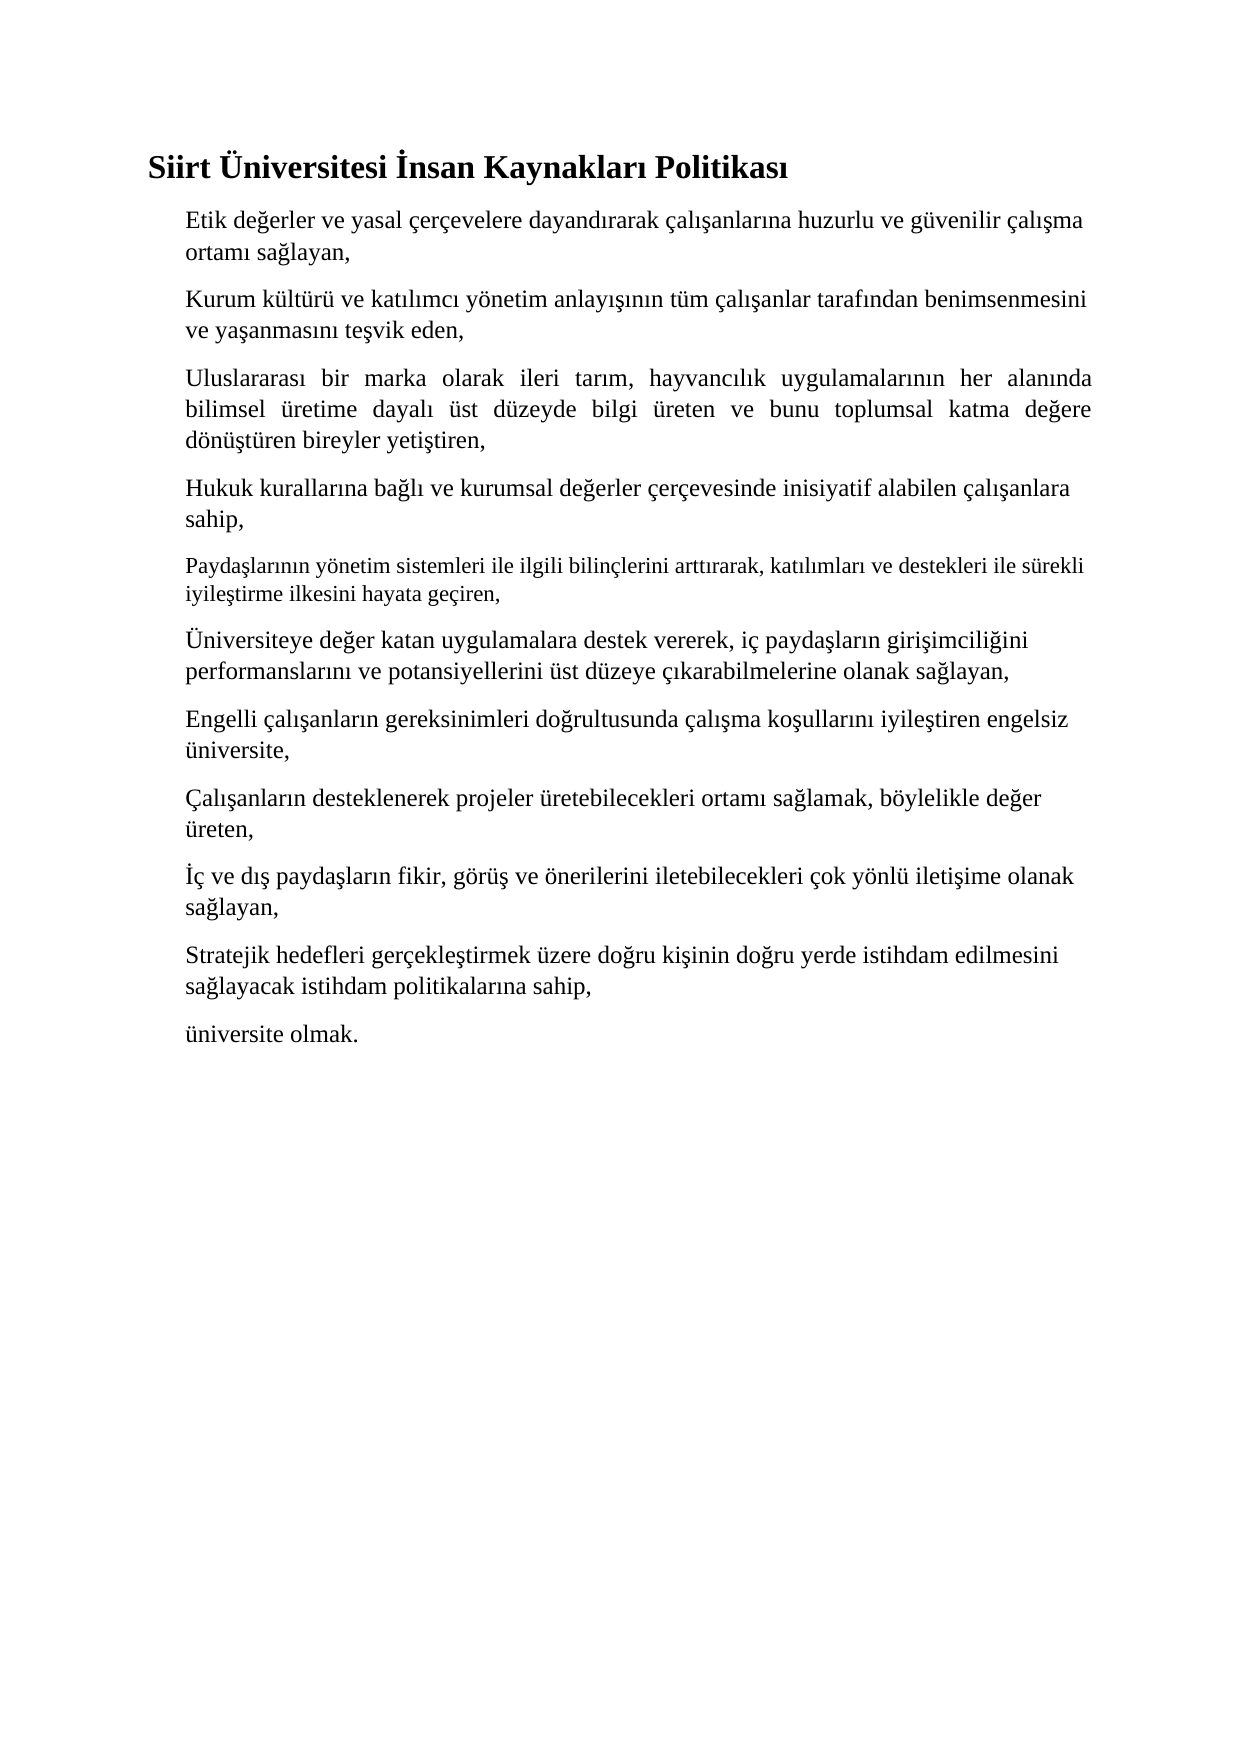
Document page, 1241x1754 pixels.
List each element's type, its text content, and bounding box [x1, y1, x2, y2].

text Kurum kültürü ve katılımcı yönetim anlayışının tüm çalışanlar tarafından benimsenmesini ve yaşanmasını teşvik eden, [185, 284, 1093, 344]
text Uluslararası bir marka olarak ileri tarım, hayvancılık uygulamalarının her alanında bilimsel üretime dayalı üst düzeyde bilgi üreten ve bunu toplumsal katma değere dönüştüren bireyler yetiştiren, [185, 363, 1093, 454]
text Stratejik hedefleri gerçekleştirmek üzere doğru kişinin doğru yerde istihdam edilmesini sağlayacak istihdam politikalarına sahip, [185, 940, 1093, 1000]
text üniversite olmak. [185, 1019, 1093, 1048]
text Çalışanların desteklenerek projeler üretebilecekleri ortamı sağlamak, böylelikle değer üreten, [185, 783, 1093, 842]
text Üniversiteye değer katan uygulamalara destek vererek, iç paydaşların girişimciliğini performanslarını ve potansiyellerini üst düzeye çıkarabilmelerine olanak sağlayan, [185, 625, 1093, 685]
text İç ve dış paydaşların fikir, görüş ve önerilerini iletebilecekleri çok yönlü iletişime olanak sağlayan, [185, 861, 1093, 921]
text Hukuk kurallarına bağlı ve kurumsal değerler çerçevesinde inisiyatif alabilen çalışanlara sahip, [185, 473, 1093, 533]
text Engelli çalışanların gereksinimleri doğrultusunda çalışma koşullarını iyileştiren engelsiz üniversite, [185, 704, 1093, 764]
text Paydaşlarının yönetim sistemleri ile ilgili bilinçlerini arttırarak, katılımları ve destekleri ile sürekli iyileştirme ilkesini hayata geçiren, [185, 552, 1093, 606]
text Siirt Üniversitesi İnsan Kaynakları Politikası [148, 148, 1093, 186]
text Etik değerler ve yasal çerçevelere dayandırarak çalışanlarına huzurlu ve güvenilir çalışma ortamı sağlayan, [185, 206, 1093, 265]
